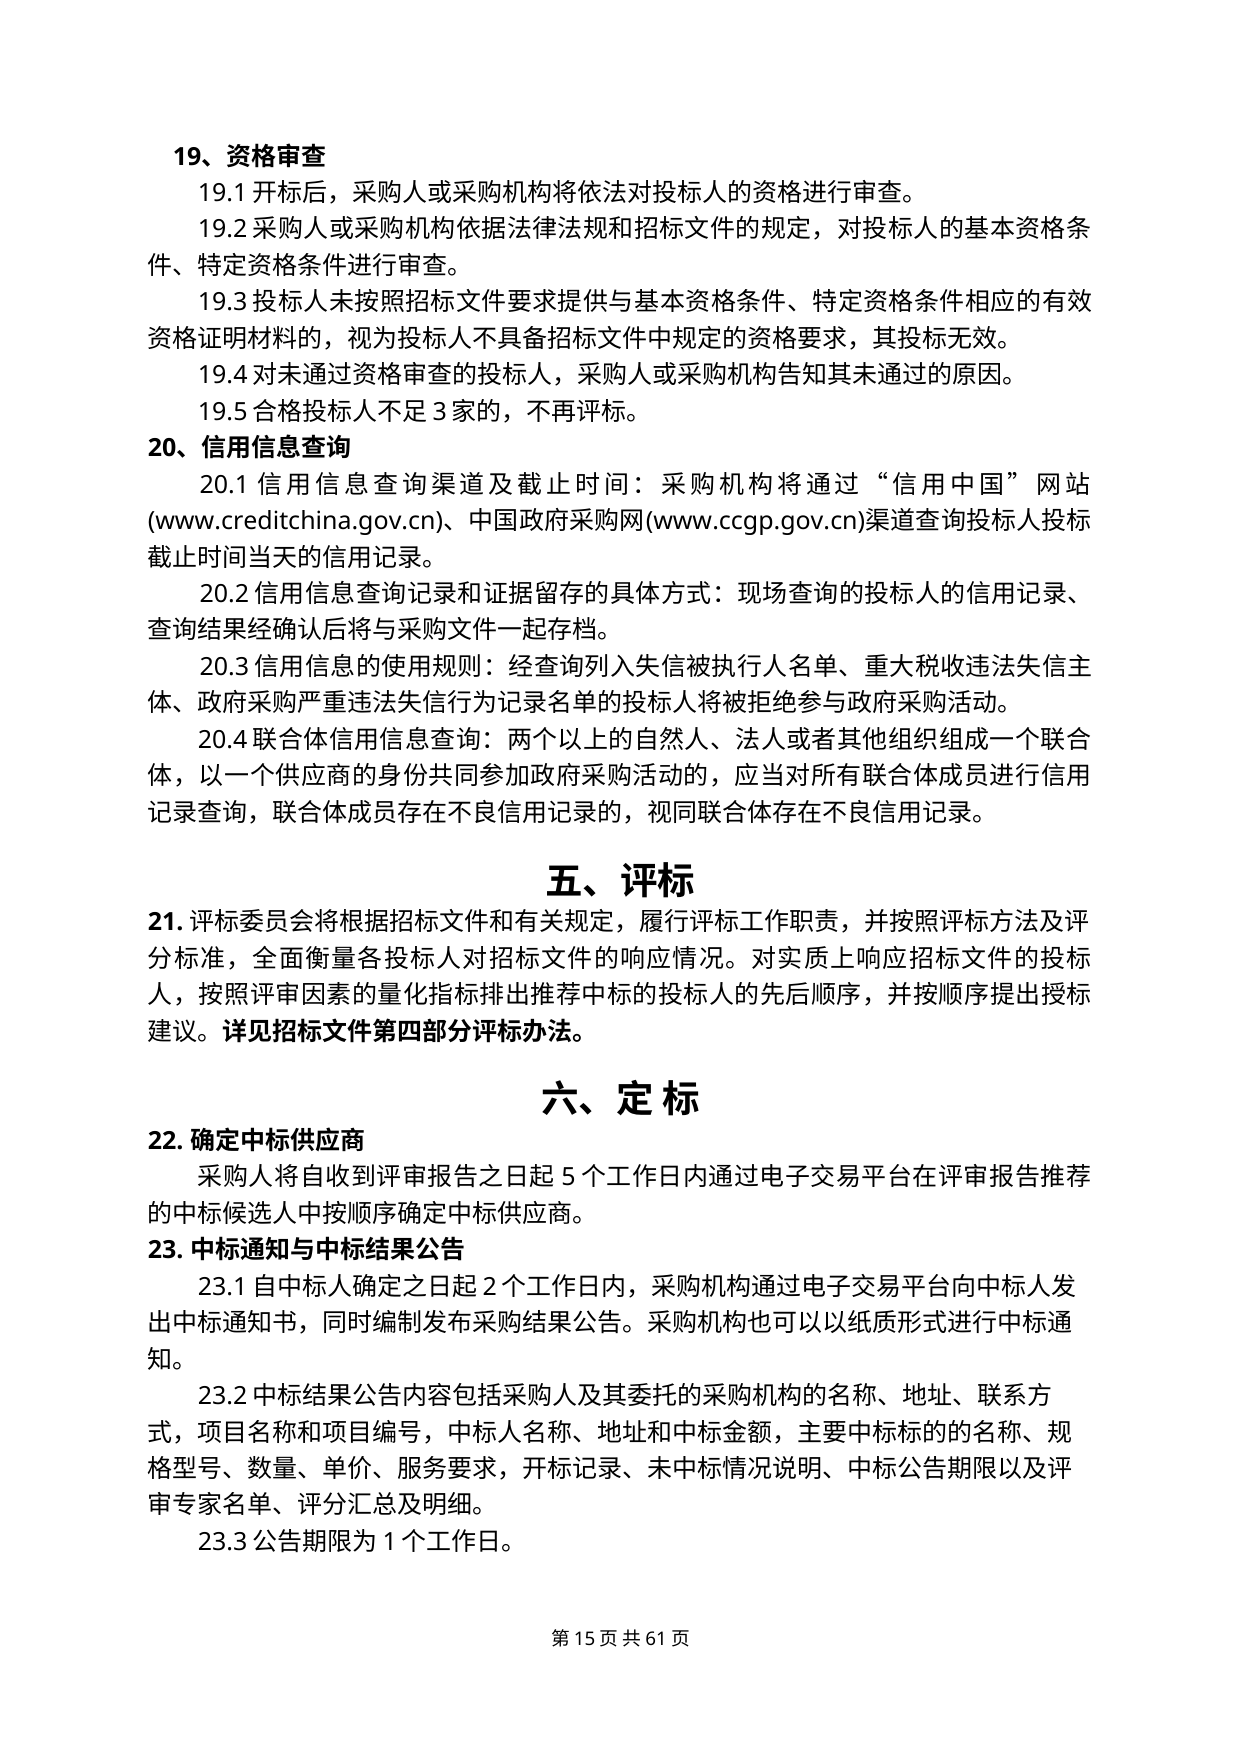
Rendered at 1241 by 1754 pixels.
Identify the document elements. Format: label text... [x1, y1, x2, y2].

text 23.1自中标人确定之日起2个工作日内，采购机构通过电子交易平台向中标人发出中标通知书，同时编制发布采购结果公告。采购机构也可以以纸质形式进行中标通知。 [148, 1266, 1092, 1375]
text 23.3公告期限为1个工作日。 [148, 1521, 1092, 1558]
text 19、资格审查 [148, 136, 1092, 172]
text 22. 确定中标供应商 [148, 1120, 1092, 1157]
text 五、评标 [148, 865, 1092, 901]
text 六、定 标 [148, 1084, 1092, 1120]
text 19.4对未通过资格审查的投标人，采购人或采购机构告知其未通过的原因。 [148, 354, 1092, 391]
text 采购人将自收到评审报告之日起5个工作日内通过电子交易平台在评审报告推荐的中标候选人中按顺序确定中标供应商。 [148, 1157, 1092, 1229]
text 19.1开标后，采购人或采购机构将依法对投标人的资格进行审查。 [148, 172, 1092, 209]
text 23.2中标结果公告内容包括采购人及其委托的采购机构的名称、地址、联系方式，项目名称和项目编号，中标人名称、地址和中标金额，主要中标标的的名称、规格型号、数量、单价、服务要求，开标记录、未中标情况说明、中标公告期限以及评审专家名单、评分汇总及明细。 [148, 1375, 1092, 1521]
text 19.2采购人或采购机构依据法律法规和招标文件的规定，对投标人的基本资格条件、特定资格条件进行审查。 [148, 209, 1092, 282]
text 19.5合格投标人不足3家的，不再评标。 [148, 391, 1092, 427]
text 20、信用信息查询 [148, 427, 1092, 464]
text 23. 中标通知与中标结果公告 [148, 1229, 1092, 1266]
text 21. 评标委员会将根据招标文件和有关规定，履行评标工作职责，并按照评标方法及评分标准，全面衡量各投标人对招标文件的响应情况。对实质上响应招标文件的投标人，按照评审因素的量化指标排出推荐中标的投标人的先后顺序，并按顺序提出授标建议。详见招标文件第四部分评标办法。 [148, 901, 1092, 1047]
text 20.2信用信息查询记录和证据留存的具体方式：现场查询的投标人的信用记录、查询结果经确认后将与采购文件一起存档。 [148, 573, 1092, 646]
text 20.1信用信息查询渠道及截止时间：采购机构将通过“信用中国”网站(www.creditchina.gov.cn)、中国政府采购网(www.ccgp.gov.cn)渠道查询投标人投标截止时间当天的信用记录。 [148, 464, 1092, 573]
text 20.4联合体信用信息查询：两个以上的自然人、法人或者其他组织组成一个联合体，以一个供应商的身份共同参加政府采购活动的，应当对所有联合体成员进行信用记录查询，联合体成员存在不良信用记录的，视同联合体存在不良信用记录。 [148, 719, 1092, 828]
text 19.3投标人未按照招标文件要求提供与基本资格条件、特定资格条件相应的有效资格证明材料的，视为投标人不具备招标文件中规定的资格要求，其投标无效。 [148, 282, 1092, 354]
text 20.3信用信息的使用规则：经查询列入失信被执行人名单、重大税收违法失信主体、政府采购严重违法失信行为记录名单的投标人将被拒绝参与政府采购活动。 [148, 646, 1092, 719]
